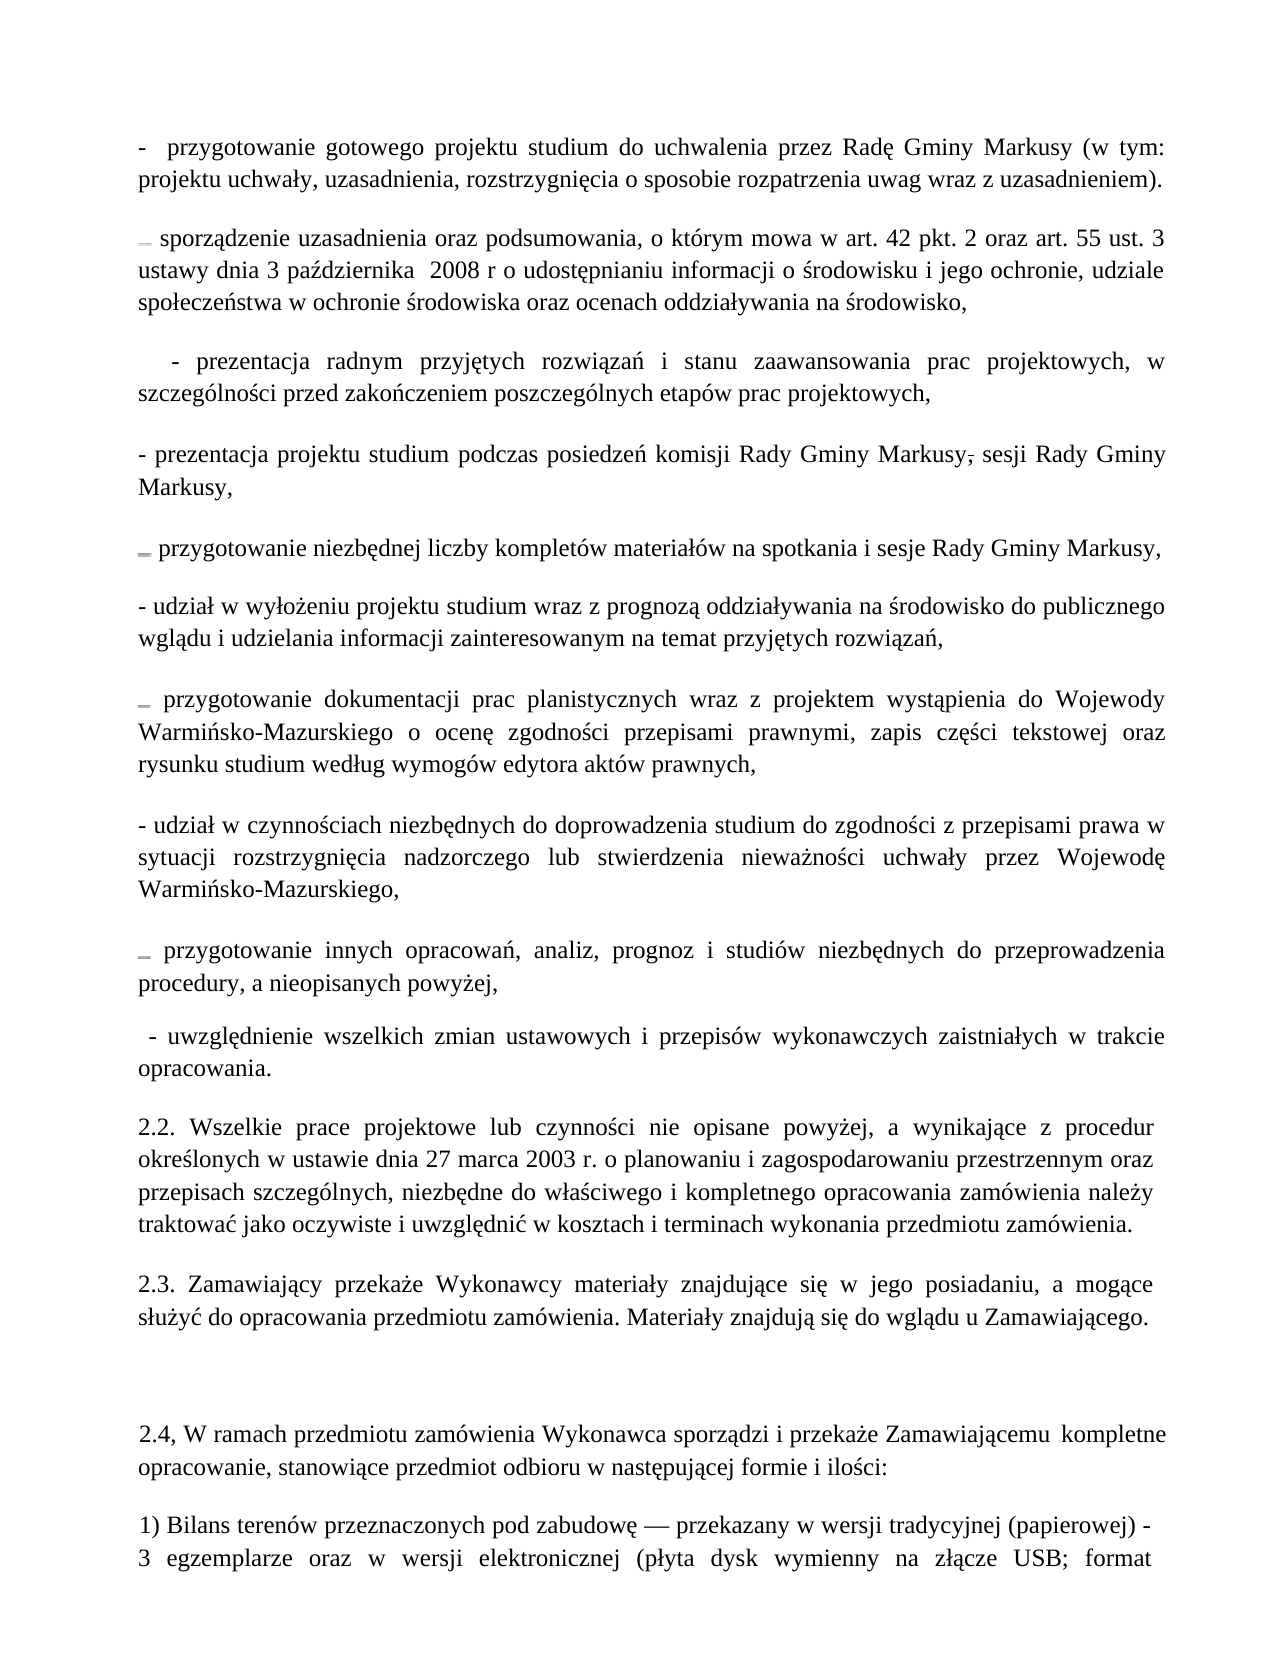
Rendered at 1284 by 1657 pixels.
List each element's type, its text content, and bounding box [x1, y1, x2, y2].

text 2.4, W ramach przedmiotu zamówienia Wykonawca sporządzi i przekaże Zamawiającemu kompletne opracowanie, stanowiące przedmiot odbioru w następującej formie i ilości: [138, 1419, 1166, 1481]
text przygotowanie niezbędnej liczby kompletów materiałów na spotkania i sesje Rady Gminy Markusy, [138, 533, 1166, 562]
text - udział w wyłożeniu projektu studium wraz z prognozą oddziaływania na środowisko do publicznego wglądu i udzielania informacji zainteresowanym na temat przyjętych rozwiązań, [138, 591, 1166, 652]
text 2.3. Zamawiający przekaże Wykonawcy materiały znajdujące się w jego posiadaniu, a mogące służyć do opracowania przedmiotu zamówienia. Materiały znajdują się do wglądu u Zamawiającego. [138, 1269, 1154, 1331]
text sporządzenie uzasadnienia oraz podsumowania, o którym mowa w art. 42 pkt. 2 oraz art. 55 ust. 3 ustawy dnia 3 października 2008 r o udostępnianiu informacji o środowisku i jego ochronie, udziale społeczeństwa w ochronie środowiska oraz ocenach oddziaływania na środowisko, [138, 223, 1166, 316]
picture [137, 553, 152, 557]
text przygotowanie dokumentacji prac planistycznych wraz z projektem wystąpienia do Wojewody Warmińsko-Mazurskiego o ocenę zgodności przepisami prawnymi, zapis części tekstowej oraz rysunku studium według wymogów edytora aktów prawnych, [138, 684, 1166, 778]
text - prezentacja projektu studium podczas posiedzeń komisji Rady Gminy Markusy, sesji Rady Gminy Markusy, [138, 439, 1166, 501]
text - uwzględnienie wszelkich zmian ustawowych i przepisów wykonawczych zaistniałych w trakcie opracowania. [138, 1021, 1166, 1082]
text - prezentacja radnym przyjętych rozwiązań i stanu zaawansowania prac projektowych, w szczególności przed zakończeniem poszczególnych etapów prac projektowych, [138, 346, 1166, 407]
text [138, 1510, 1153, 1571]
text przygotowanie innych opracowań, analiz, prognoz i studiów niezbędnych do przeprowadzenia procedury, a nieopisanych powyżej, [138, 935, 1166, 996]
text 2.2. Wszelkie prace projektowe lub czynności nie opisane powyżej, a wynikające z procedur określonych w ustawie dnia 27 marca 2003 r. o planowaniu i zagospodarowaniu przestrzennym oraz przepisach szczególnych, niezbędne do właściwego i kompletnego opracowania zamówienia należy traktować jako oczywiste i uwzględnić w kosztach i terminach wykonania przedmiotu zamówienia. [138, 1112, 1154, 1238]
text - przygotowanie gotowego projektu studium do uchwalenia przez Radę Gminy Markusy (w tym: projektu uchwały, uzasadnienia, rozstrzygnięcia o sposobie rozpatrzenia uwag wraz z uzasadnieniem). [138, 132, 1166, 193]
text - udział w czynnościach niezbędnych do doprowadzenia studium do zgodności z przepisami prawa w sytuacji rozstrzygnięcia nadzorczego lub stwierdzenia nieważności uchwały przez Wojewodę Warmińsko-Mazurskiego, [138, 811, 1166, 902]
